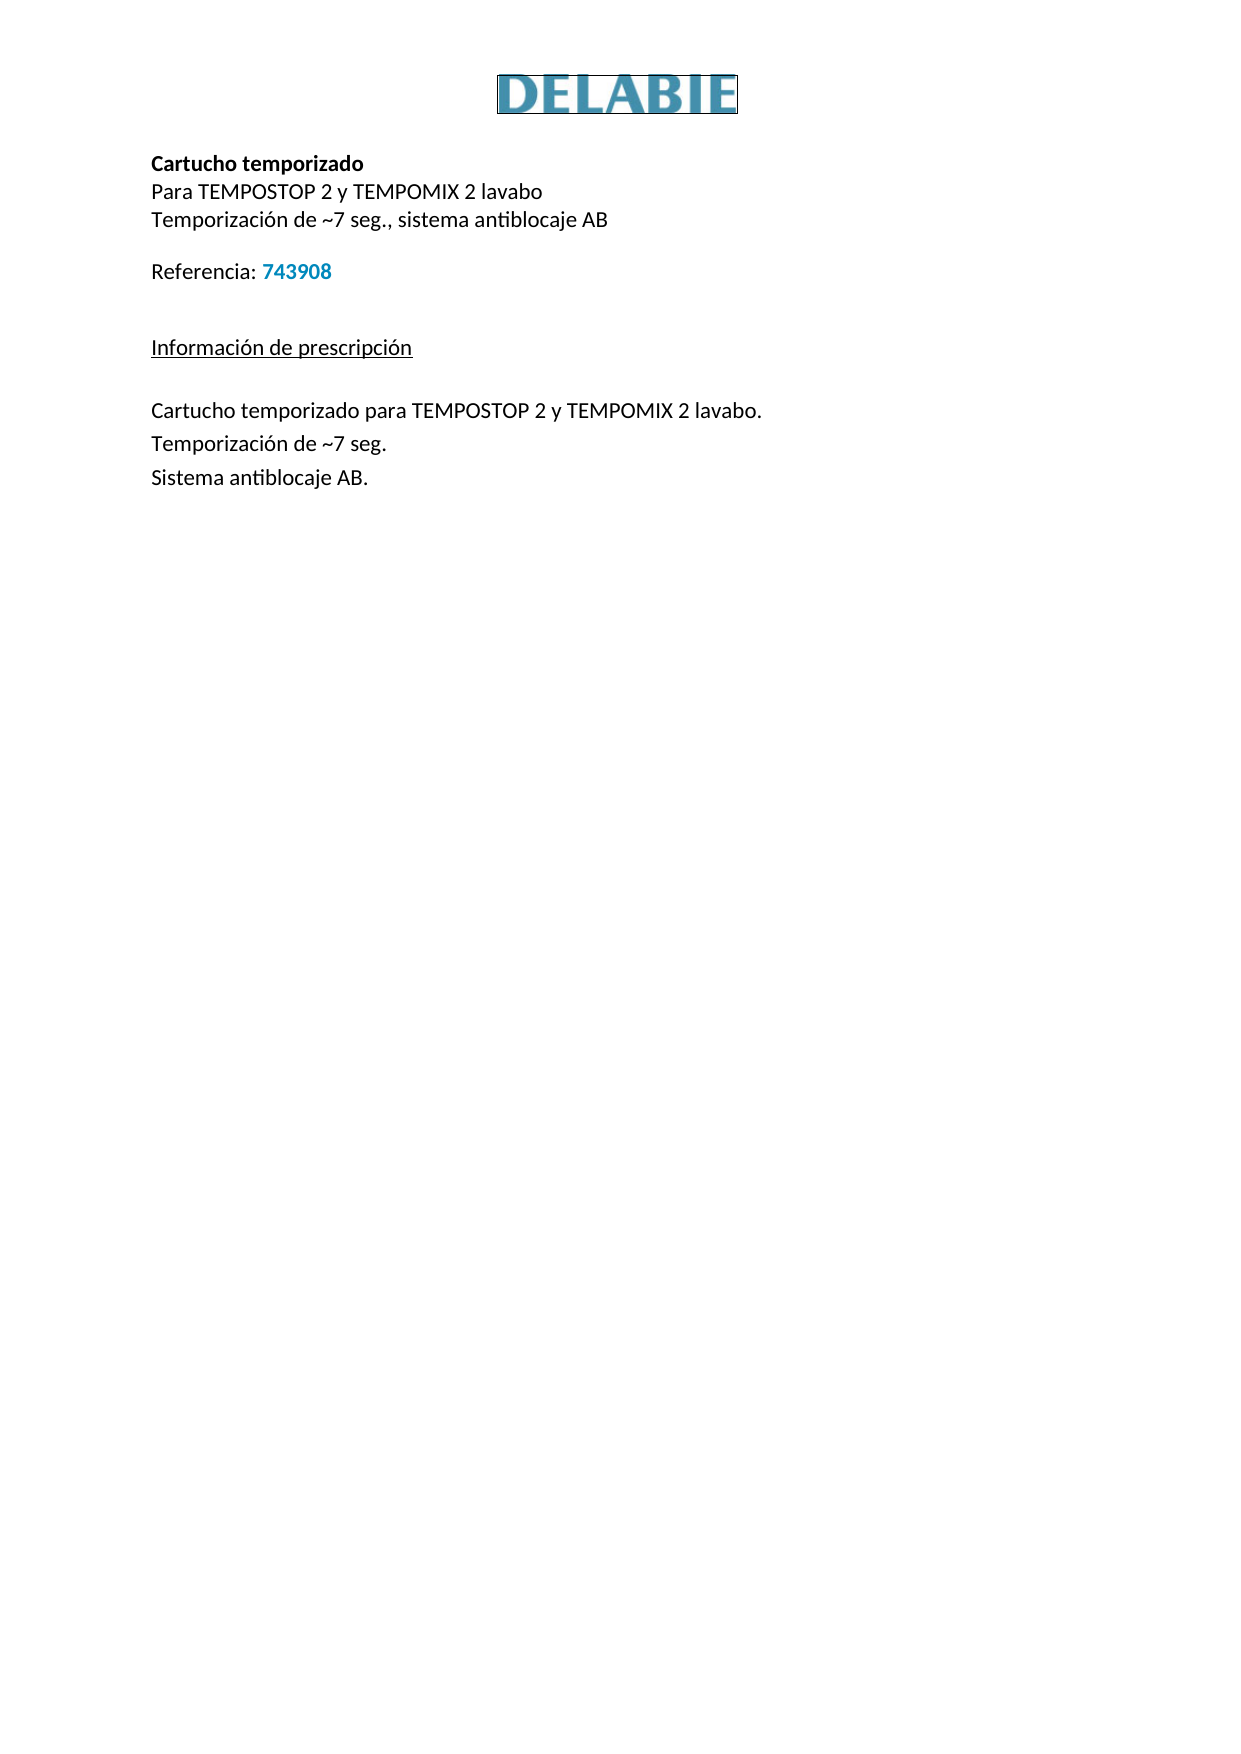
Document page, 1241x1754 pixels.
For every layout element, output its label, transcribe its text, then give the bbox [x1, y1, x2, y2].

text Referencia: 743908 [151, 257, 1084, 285]
text Sistema antiblocaje AB. [151, 463, 1084, 491]
text Temporización de ~7 seg. [151, 429, 1084, 458]
text Cartucho temporizado para TEMPOSTOP 2 y TEMPOMIX 2 lavabo. [151, 396, 1084, 424]
text Temporización de ~7 seg., sistema antiblocaje AB [151, 205, 1084, 233]
text Información de prescripción [151, 333, 1084, 361]
text Cartucho temporizado [151, 149, 1084, 177]
text Para TEMPOSTOP 2 y TEMPOMIX 2 lavabo [151, 177, 1084, 205]
picture [498, 76, 737, 113]
